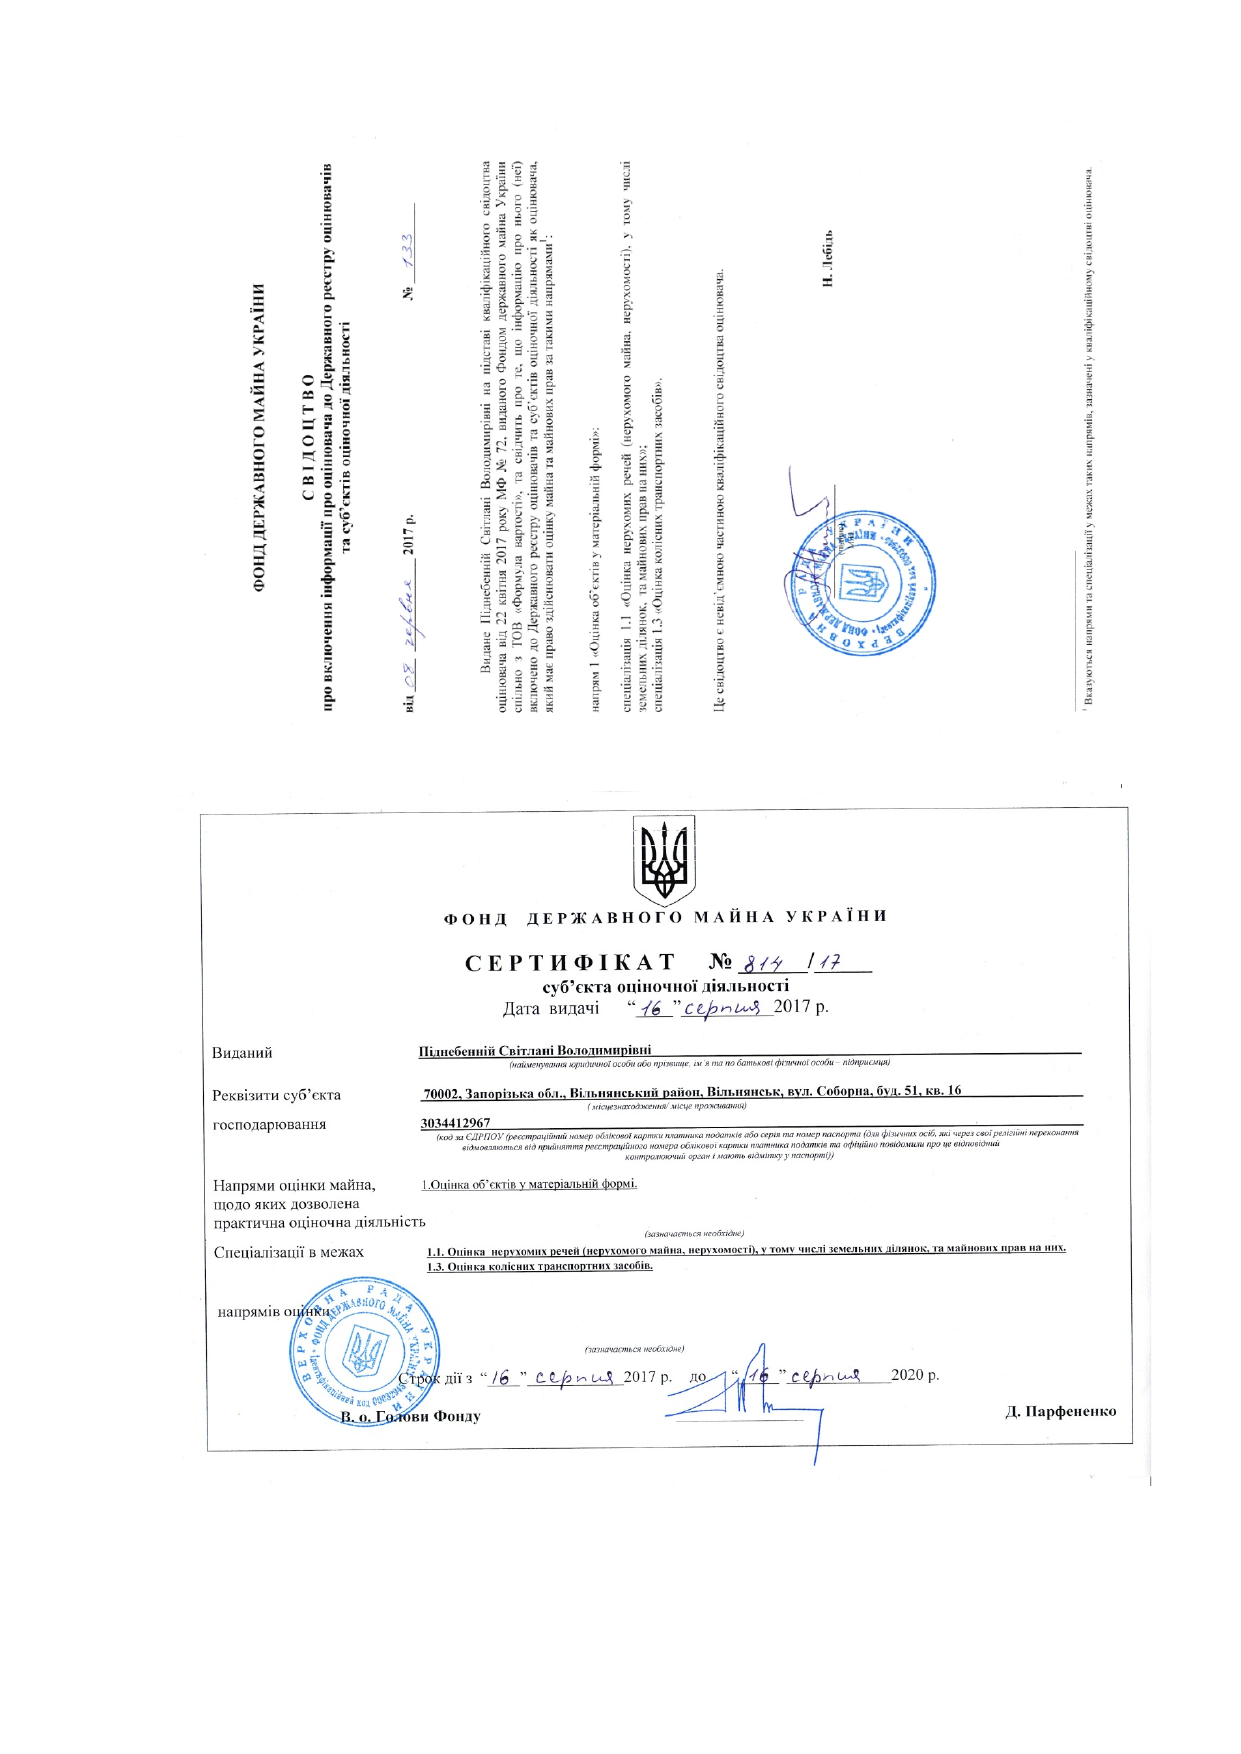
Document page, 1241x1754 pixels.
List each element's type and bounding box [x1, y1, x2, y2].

picture [177, 791, 1152, 1486]
picture [179, 119, 1122, 787]
